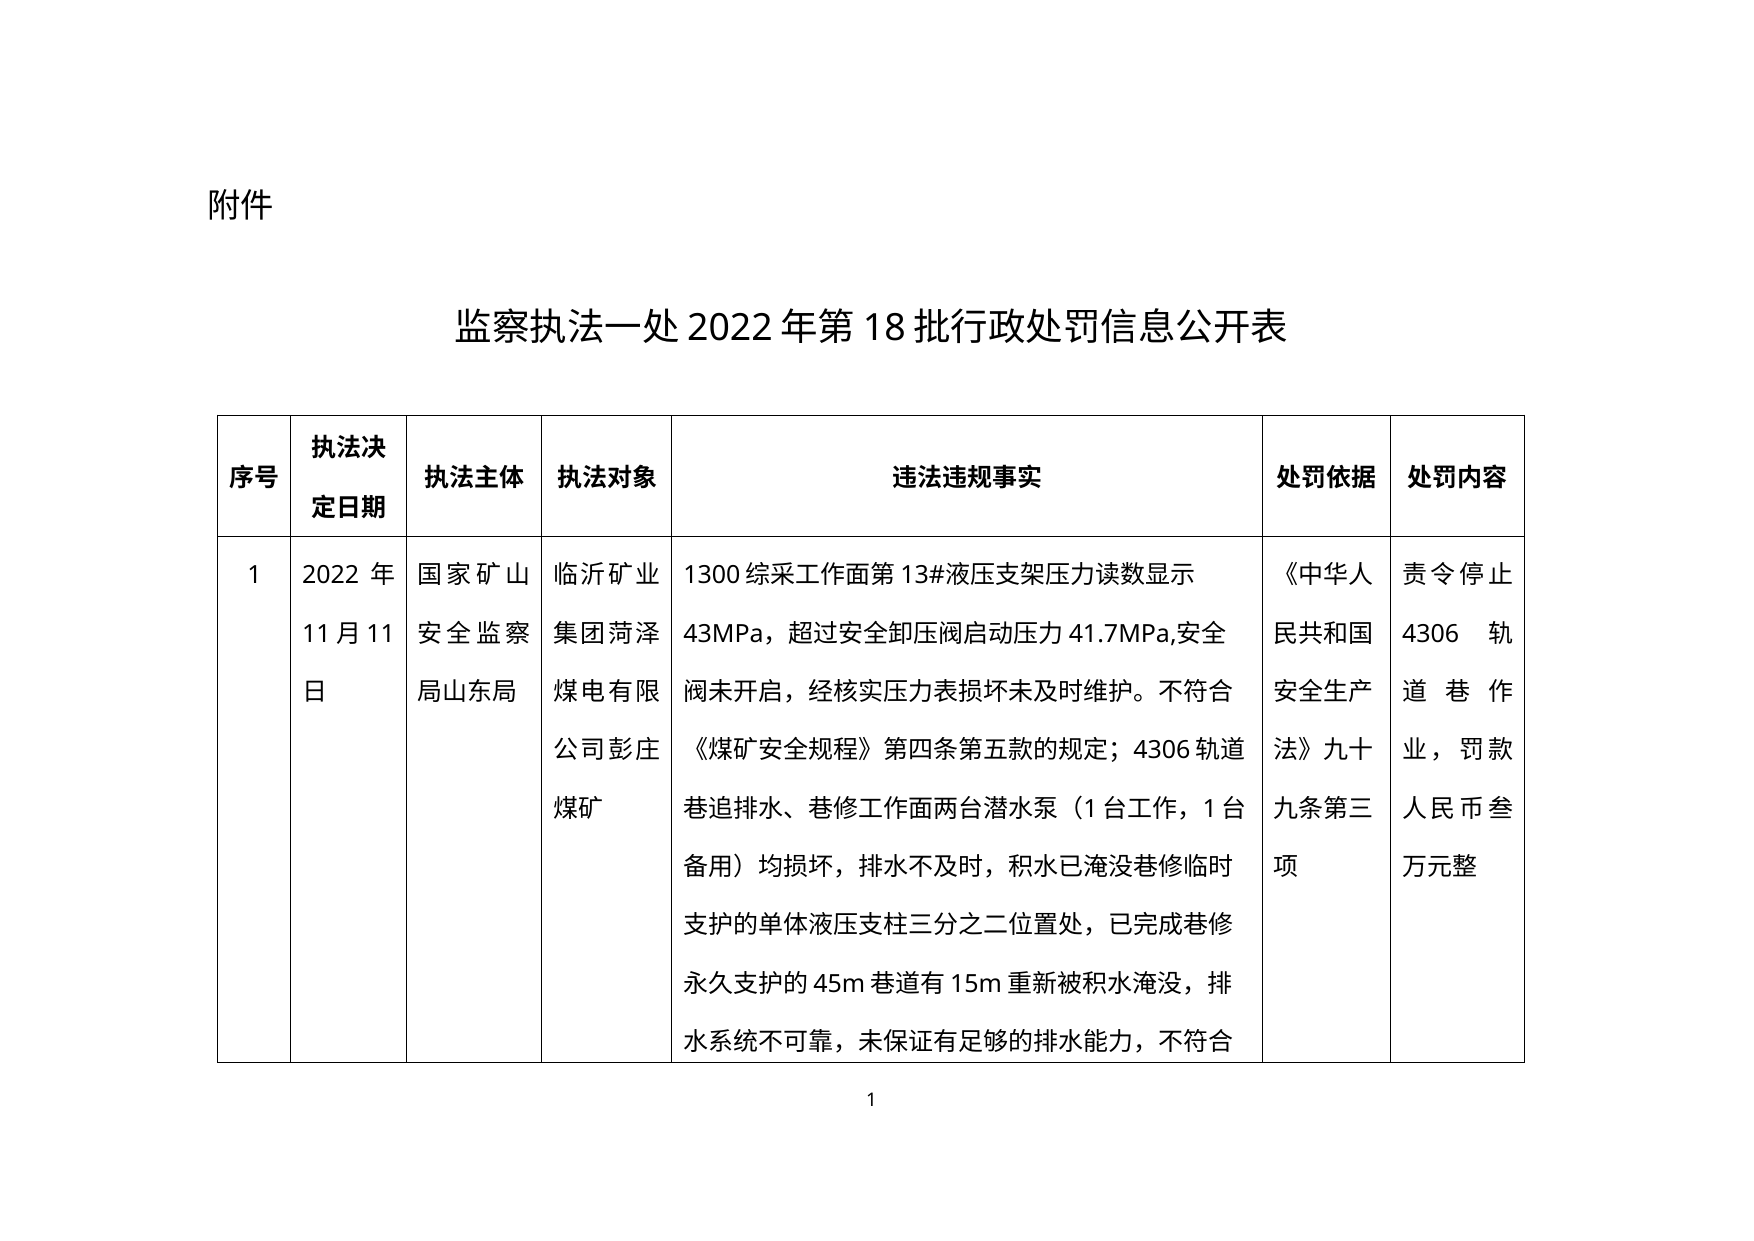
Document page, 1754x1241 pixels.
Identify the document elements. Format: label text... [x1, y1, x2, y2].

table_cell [672, 537, 1262, 1062]
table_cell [1263, 537, 1390, 1062]
table_header 处罚依据 [1263, 416, 1390, 536]
table_header 执法决定日期 [291, 416, 406, 536]
table_cell 2022年11月11日 [291, 537, 406, 1062]
table_header 违法违规事实 [672, 416, 1262, 536]
table_header 执法对象 [542, 416, 671, 536]
table_header 执法主体 [407, 416, 541, 536]
table_cell 国家矿山安全监察局山东局 [407, 537, 541, 1062]
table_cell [1391, 537, 1524, 1062]
table_header 序号 [218, 416, 290, 536]
text 附件 [207, 173, 1535, 233]
table_cell 1 [218, 537, 290, 1062]
table_header 处罚内容 [1391, 416, 1524, 536]
table_cell 临沂矿业集团菏泽煤电有限公司彭庄煤矿 [542, 537, 671, 1062]
text 监察执法一处2022年第18批行政处罚信息公开表 [207, 294, 1535, 354]
